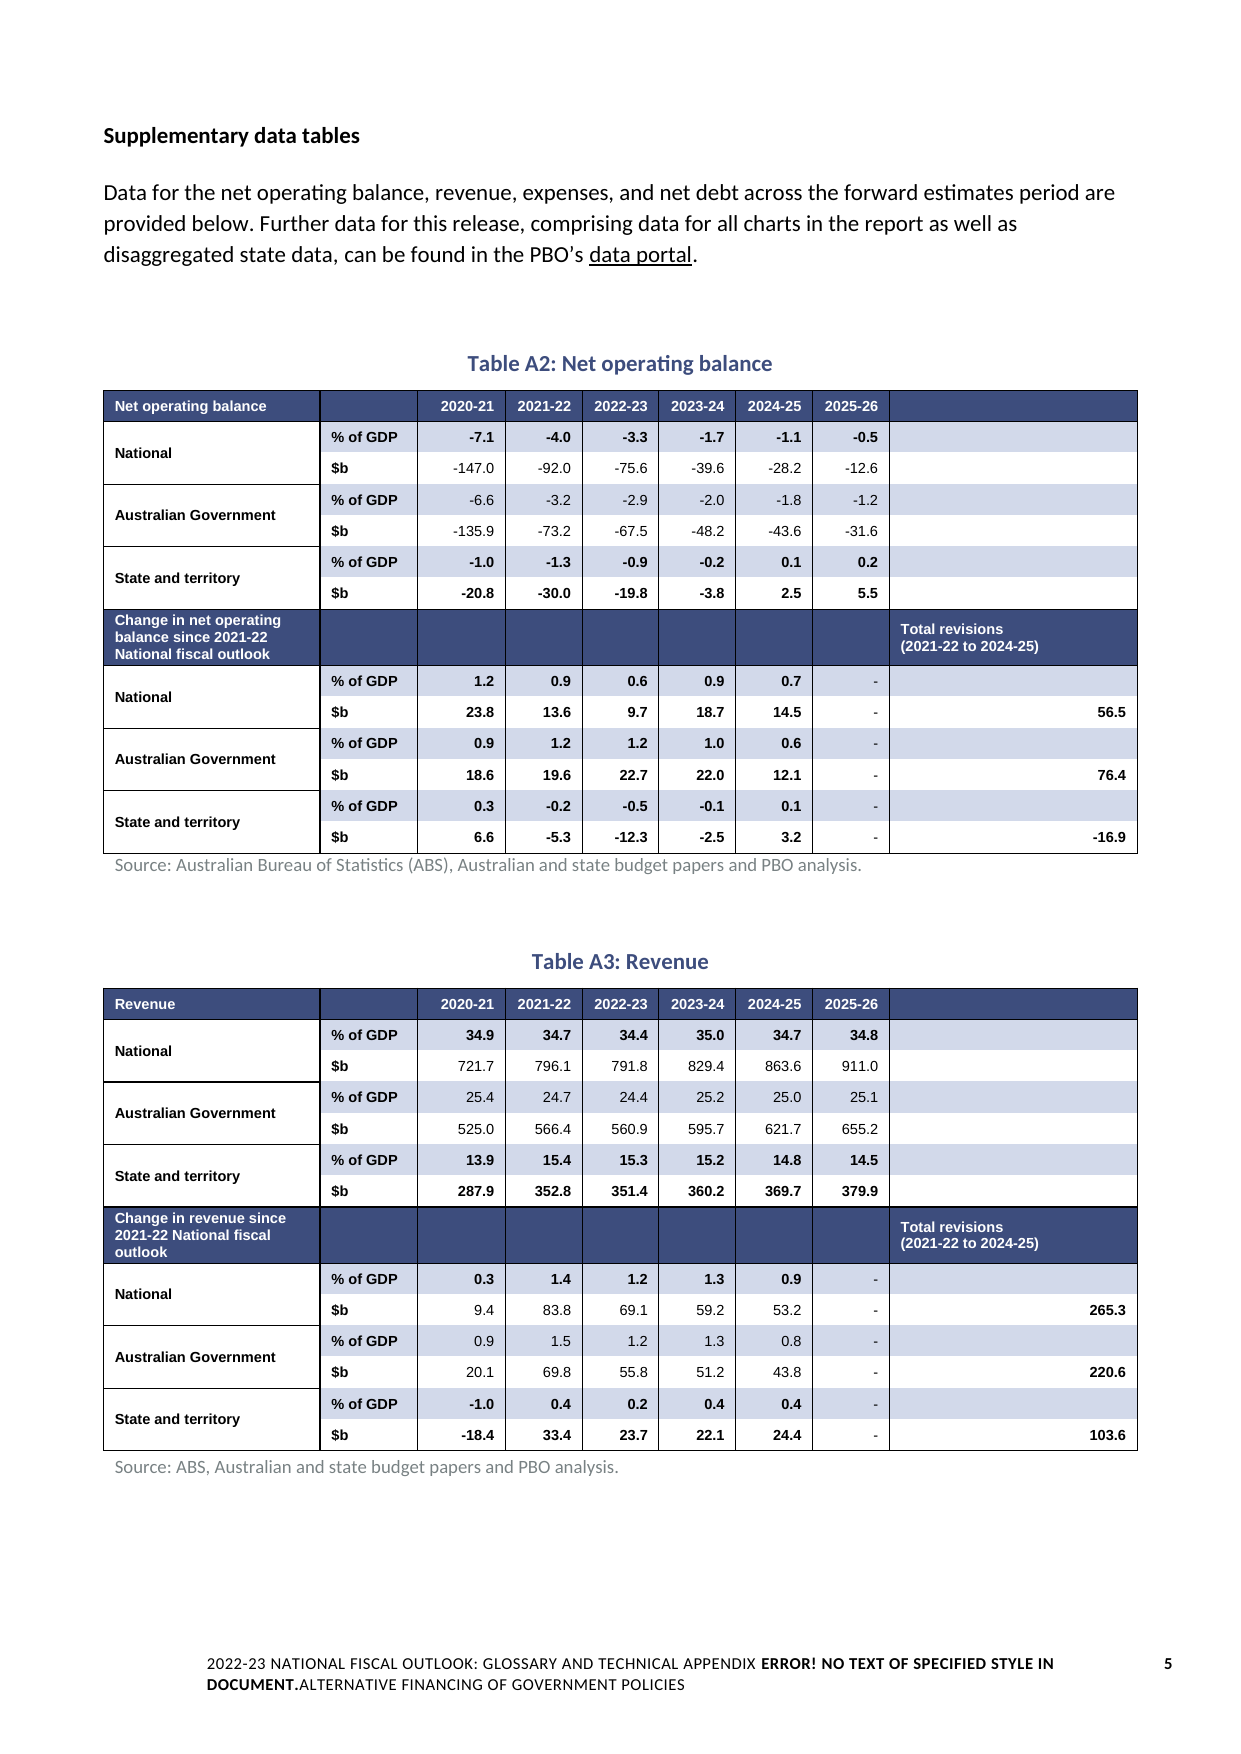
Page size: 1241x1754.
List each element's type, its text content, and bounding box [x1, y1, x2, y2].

table_cell [890, 546, 1137, 577]
table_cell 14.5 [736, 696, 812, 727]
table_cell % of GDP [321, 1144, 417, 1175]
table_cell - [813, 728, 889, 759]
table_cell 34.4 [583, 1020, 658, 1050]
table_cell 2024-25 [736, 989, 812, 1019]
table_cell 59.2 [659, 1294, 735, 1325]
table_cell 1.2 [583, 728, 658, 759]
table_cell [321, 989, 417, 1019]
table_cell 14.5 [813, 1144, 889, 1175]
table_cell Australian Government [104, 485, 319, 546]
table_cell -0.2 [659, 546, 735, 577]
table_cell 1.4 [506, 1264, 582, 1294]
table_cell $b [321, 578, 417, 609]
table_cell 2023-24 [659, 989, 735, 1019]
table_cell - [813, 1325, 889, 1356]
table_cell $b [321, 515, 417, 546]
table_cell 0.8 [736, 1325, 812, 1356]
table_cell 2022-23 [583, 989, 658, 1019]
table_cell -30.0 [506, 578, 582, 609]
table_cell 595.7 [659, 1113, 735, 1144]
table_cell 24.7 [506, 1081, 582, 1113]
table_cell 83.8 [506, 1294, 582, 1325]
table_cell % of GDP [321, 1264, 417, 1294]
table_cell % of GDP [321, 546, 417, 577]
table_cell 0.9 [418, 728, 505, 759]
table_cell -3.3 [583, 422, 658, 452]
table_cell 18.6 [418, 759, 505, 790]
table_cell Australian Government [104, 1083, 319, 1144]
table_cell % of GDP [321, 1325, 417, 1356]
table_cell [321, 610, 417, 665]
table_cell 1.2 [583, 1325, 658, 1356]
table_cell $b [321, 759, 417, 790]
table_cell 25.2 [659, 1081, 735, 1113]
table_cell 1.0 [659, 728, 735, 759]
table_cell National [104, 422, 319, 484]
table_cell 9.7 [583, 696, 658, 727]
table_cell $b [321, 1175, 417, 1206]
table_cell [890, 515, 1137, 546]
table_cell [890, 728, 1137, 759]
table_cell 19.6 [506, 759, 582, 790]
table_cell Change in net operating balance since 2021-22 National fiscal outlook [104, 610, 319, 665]
table_cell 0.9 [659, 666, 735, 696]
table_cell -0.9 [583, 546, 658, 577]
table_cell 55.8 [583, 1356, 658, 1388]
table_cell National [104, 1264, 319, 1325]
table_cell [890, 1113, 1137, 1144]
table_cell -3.2 [506, 484, 582, 515]
table_cell 1.5 [506, 1325, 582, 1356]
table_cell 911.0 [813, 1050, 889, 1081]
table_cell 0.9 [418, 1325, 505, 1356]
table_cell [890, 1264, 1137, 1294]
table_cell 34.9 [418, 1020, 505, 1050]
table_cell -6.6 [418, 484, 505, 515]
table_cell % of GDP [321, 1388, 417, 1419]
table_cell - [813, 1294, 889, 1325]
table_cell [890, 1388, 1137, 1419]
table_cell 25.1 [813, 1081, 889, 1113]
table_cell [890, 666, 1137, 696]
table_cell 2021-22 [506, 391, 582, 421]
table_cell 525.0 [418, 1113, 505, 1144]
table_cell 23.8 [418, 696, 505, 727]
table_cell 287.9 [418, 1175, 505, 1206]
table_cell 0.1 [736, 790, 812, 821]
table_cell -7.1 [418, 422, 505, 452]
table_cell Change in revenue since 2021-22 National fiscal outlook [104, 1208, 319, 1263]
table_cell [890, 578, 1137, 609]
table_cell 15.3 [583, 1144, 658, 1175]
table_cell Net operating balance [104, 391, 319, 421]
table_cell - [813, 1356, 889, 1388]
table_cell -5.3 [506, 821, 582, 852]
table_cell [890, 989, 1137, 1019]
table_cell 655.2 [813, 1113, 889, 1144]
table_cell 2022-23 [583, 391, 658, 421]
text Supplementary data tables [103, 118, 1137, 149]
table_cell -31.6 [813, 515, 889, 546]
table_cell Total revisions (2021-22 to 2024-25) [890, 610, 1137, 665]
table_cell 56.5 [890, 696, 1137, 727]
table_cell 829.4 [659, 1050, 735, 1081]
table_cell -1.0 [418, 1388, 505, 1419]
table_cell 2021-22 [506, 989, 582, 1019]
table_cell 53.2 [736, 1294, 812, 1325]
table_cell 43.8 [736, 1356, 812, 1388]
table_cell 24.4 [736, 1419, 812, 1450]
table_cell 35.0 [659, 1020, 735, 1050]
table_cell [583, 610, 658, 665]
table_cell 0.4 [506, 1388, 582, 1419]
table_cell 69.1 [583, 1294, 658, 1325]
table_cell -1.2 [813, 484, 889, 515]
table_cell 25.4 [418, 1081, 505, 1113]
table_cell 265.3 [890, 1294, 1137, 1325]
table_cell 18.7 [659, 696, 735, 727]
table_cell 2025-26 [813, 989, 889, 1019]
table_cell 0.4 [659, 1388, 735, 1419]
table_cell [321, 1208, 417, 1263]
table_cell -0.5 [813, 422, 889, 452]
table_cell 34.7 [506, 1020, 582, 1050]
table_cell % of GDP [321, 1081, 417, 1113]
table_cell Total revisions (2021-22 to 2024-25) [890, 1208, 1137, 1263]
table_cell [321, 391, 417, 421]
table_cell $b [321, 1050, 417, 1081]
table_cell -1.0 [418, 546, 505, 577]
table_cell -19.8 [583, 578, 658, 609]
table_cell National [104, 666, 319, 727]
table_cell 22.0 [659, 759, 735, 790]
table_cell 2025-26 [813, 391, 889, 421]
table_cell 351.4 [583, 1175, 658, 1206]
table_cell [736, 610, 812, 665]
table_cell State and territory [104, 791, 319, 852]
table_cell % of GDP [321, 790, 417, 821]
table_cell 0.6 [736, 728, 812, 759]
table_cell State and territory [104, 1389, 319, 1450]
table_cell 9.4 [418, 1294, 505, 1325]
table_cell -73.2 [506, 515, 582, 546]
table_cell [659, 610, 735, 665]
table_cell 1.2 [583, 1264, 658, 1294]
table_cell -43.6 [736, 515, 812, 546]
table_cell [506, 610, 582, 665]
table_cell 24.4 [583, 1081, 658, 1113]
table_cell 69.8 [506, 1356, 582, 1388]
table_cell 13.6 [506, 696, 582, 727]
table_cell -28.2 [736, 453, 812, 484]
table_cell -147.0 [418, 453, 505, 484]
table_cell - [813, 821, 889, 852]
table_cell 22.1 [659, 1419, 735, 1450]
table_cell 0.6 [583, 666, 658, 696]
table_cell -92.0 [506, 453, 582, 484]
table_cell 0.2 [813, 546, 889, 577]
table_cell -2.5 [659, 821, 735, 852]
table_cell 3.2 [736, 821, 812, 852]
table_cell 13.9 [418, 1144, 505, 1175]
table_cell -3.8 [659, 578, 735, 609]
table_cell [813, 610, 889, 665]
table_cell [736, 1208, 812, 1263]
table_cell $b [321, 1419, 417, 1450]
table_cell -18.4 [418, 1419, 505, 1450]
table_cell -0.5 [583, 790, 658, 821]
table_cell - [813, 1388, 889, 1419]
table_cell -1.7 [659, 422, 735, 452]
table_cell 15.4 [506, 1144, 582, 1175]
table_cell 6.6 [418, 821, 505, 852]
table_cell 1.3 [659, 1325, 735, 1356]
table_cell - [813, 790, 889, 821]
table_cell [890, 1144, 1137, 1175]
table_cell 2024-25 [736, 391, 812, 421]
table_cell -0.1 [659, 790, 735, 821]
table_cell 0.2 [583, 1388, 658, 1419]
table_cell 360.2 [659, 1175, 735, 1206]
table_cell 23.7 [583, 1419, 658, 1450]
table_cell 2020-21 [418, 391, 505, 421]
table_cell -2.0 [659, 484, 735, 515]
table_cell Source: Australian Bureau of Statistics (ABS), Australian and state budget papers and PBO analysis. [103, 854, 1137, 922]
table_cell -20.8 [418, 578, 505, 609]
table_cell - [813, 1419, 889, 1450]
table_cell [890, 422, 1137, 452]
table_cell 12.1 [736, 759, 812, 790]
table_cell 2023-24 [659, 391, 735, 421]
table_cell [418, 610, 505, 665]
table_cell $b [321, 696, 417, 727]
table_cell [890, 484, 1137, 515]
table_cell [890, 391, 1137, 421]
table_cell [890, 1020, 1137, 1050]
table_cell National [104, 1020, 319, 1081]
table_cell Australian Government [104, 1326, 319, 1388]
table_cell 621.7 [736, 1113, 812, 1144]
table_cell [890, 453, 1137, 484]
table_cell 796.1 [506, 1050, 582, 1081]
table_cell $b [321, 821, 417, 852]
table_cell - [813, 666, 889, 696]
table_cell 51.2 [659, 1356, 735, 1388]
table_cell [890, 1050, 1137, 1081]
table_cell 1.2 [506, 728, 582, 759]
table_cell 1.3 [659, 1264, 735, 1294]
table_cell 863.6 [736, 1050, 812, 1081]
table_cell 103.6 [890, 1419, 1137, 1450]
table_cell % of GDP [321, 484, 417, 515]
table_cell -4.0 [506, 422, 582, 452]
table_cell 369.7 [736, 1175, 812, 1206]
table_cell $b [321, 1356, 417, 1388]
table_cell Revenue [104, 989, 319, 1019]
table_cell - [813, 696, 889, 727]
table_cell 15.2 [659, 1144, 735, 1175]
table_cell -12.3 [583, 821, 658, 852]
table_cell -39.6 [659, 453, 735, 484]
table_cell Australian Government [104, 729, 319, 790]
table_cell 0.3 [418, 1264, 505, 1294]
table_cell % of GDP [321, 1020, 417, 1050]
table_cell 25.0 [736, 1081, 812, 1113]
table_cell 352.8 [506, 1175, 582, 1206]
table_cell 33.4 [506, 1419, 582, 1450]
table_cell 22.7 [583, 759, 658, 790]
table_cell 220.6 [890, 1356, 1137, 1388]
table_cell 0.9 [736, 1264, 812, 1294]
table_cell % of GDP [321, 422, 417, 452]
table_cell 1.2 [418, 666, 505, 696]
table_cell State and territory [104, 1145, 319, 1206]
table_cell -67.5 [583, 515, 658, 546]
table_cell % of GDP [321, 666, 417, 696]
table_cell [583, 1208, 658, 1263]
table_cell -135.9 [418, 515, 505, 546]
table_cell -0.2 [506, 790, 582, 821]
table_cell -16.9 [890, 821, 1137, 852]
table_cell 0.9 [506, 666, 582, 696]
table_cell Table A3: Revenue [103, 922, 1137, 988]
table_cell [890, 1175, 1137, 1206]
table_cell % of GDP [321, 728, 417, 759]
table_cell $b [321, 1294, 417, 1325]
table_cell - [813, 1264, 889, 1294]
table_cell 2020-21 [418, 989, 505, 1019]
table_cell 76.4 [890, 759, 1137, 790]
table_cell 560.9 [583, 1113, 658, 1144]
table_cell 34.8 [813, 1020, 889, 1050]
table_cell - [813, 759, 889, 790]
table_cell [813, 1208, 889, 1263]
table_cell 34.7 [736, 1020, 812, 1050]
table_cell -1.8 [736, 484, 812, 515]
text Data for the net operating balance, revenue, expenses, and net debt across the forward estimates period are provided below. Further data for this release, comprising data for all charts in the report as well as disaggregated state data, can be found in the PBO’s data portal. [103, 174, 1137, 268]
table_cell [506, 1208, 582, 1263]
table_cell -12.6 [813, 453, 889, 484]
table_cell [890, 790, 1137, 821]
table_cell 791.8 [583, 1050, 658, 1081]
table_cell 20.1 [418, 1356, 505, 1388]
table_cell 0.4 [736, 1388, 812, 1419]
table_cell [890, 1325, 1137, 1356]
table_cell [890, 1081, 1137, 1113]
table_cell [418, 1208, 505, 1263]
table_cell 721.7 [418, 1050, 505, 1081]
table_cell 0.7 [736, 666, 812, 696]
table_cell 14.8 [736, 1144, 812, 1175]
table_cell -1.1 [736, 422, 812, 452]
table_cell [659, 1208, 735, 1263]
table_cell $b [321, 1113, 417, 1144]
table_cell $b [321, 453, 417, 484]
table_cell 379.9 [813, 1175, 889, 1206]
table_cell -48.2 [659, 515, 735, 546]
table_cell Source: ABS, Australian and state budget papers and PBO analysis. [103, 1451, 1137, 1481]
table_cell 5.5 [813, 578, 889, 609]
table_cell State and territory [104, 547, 319, 609]
table_header Table A2: Net operating balance [103, 324, 1137, 390]
table_cell -2.9 [583, 484, 658, 515]
table_cell 0.3 [418, 790, 505, 821]
table_cell -75.6 [583, 453, 658, 484]
table_cell 566.4 [506, 1113, 582, 1144]
table_cell 0.1 [736, 546, 812, 577]
table_cell -1.3 [506, 546, 582, 577]
table_cell 2.5 [736, 578, 812, 609]
